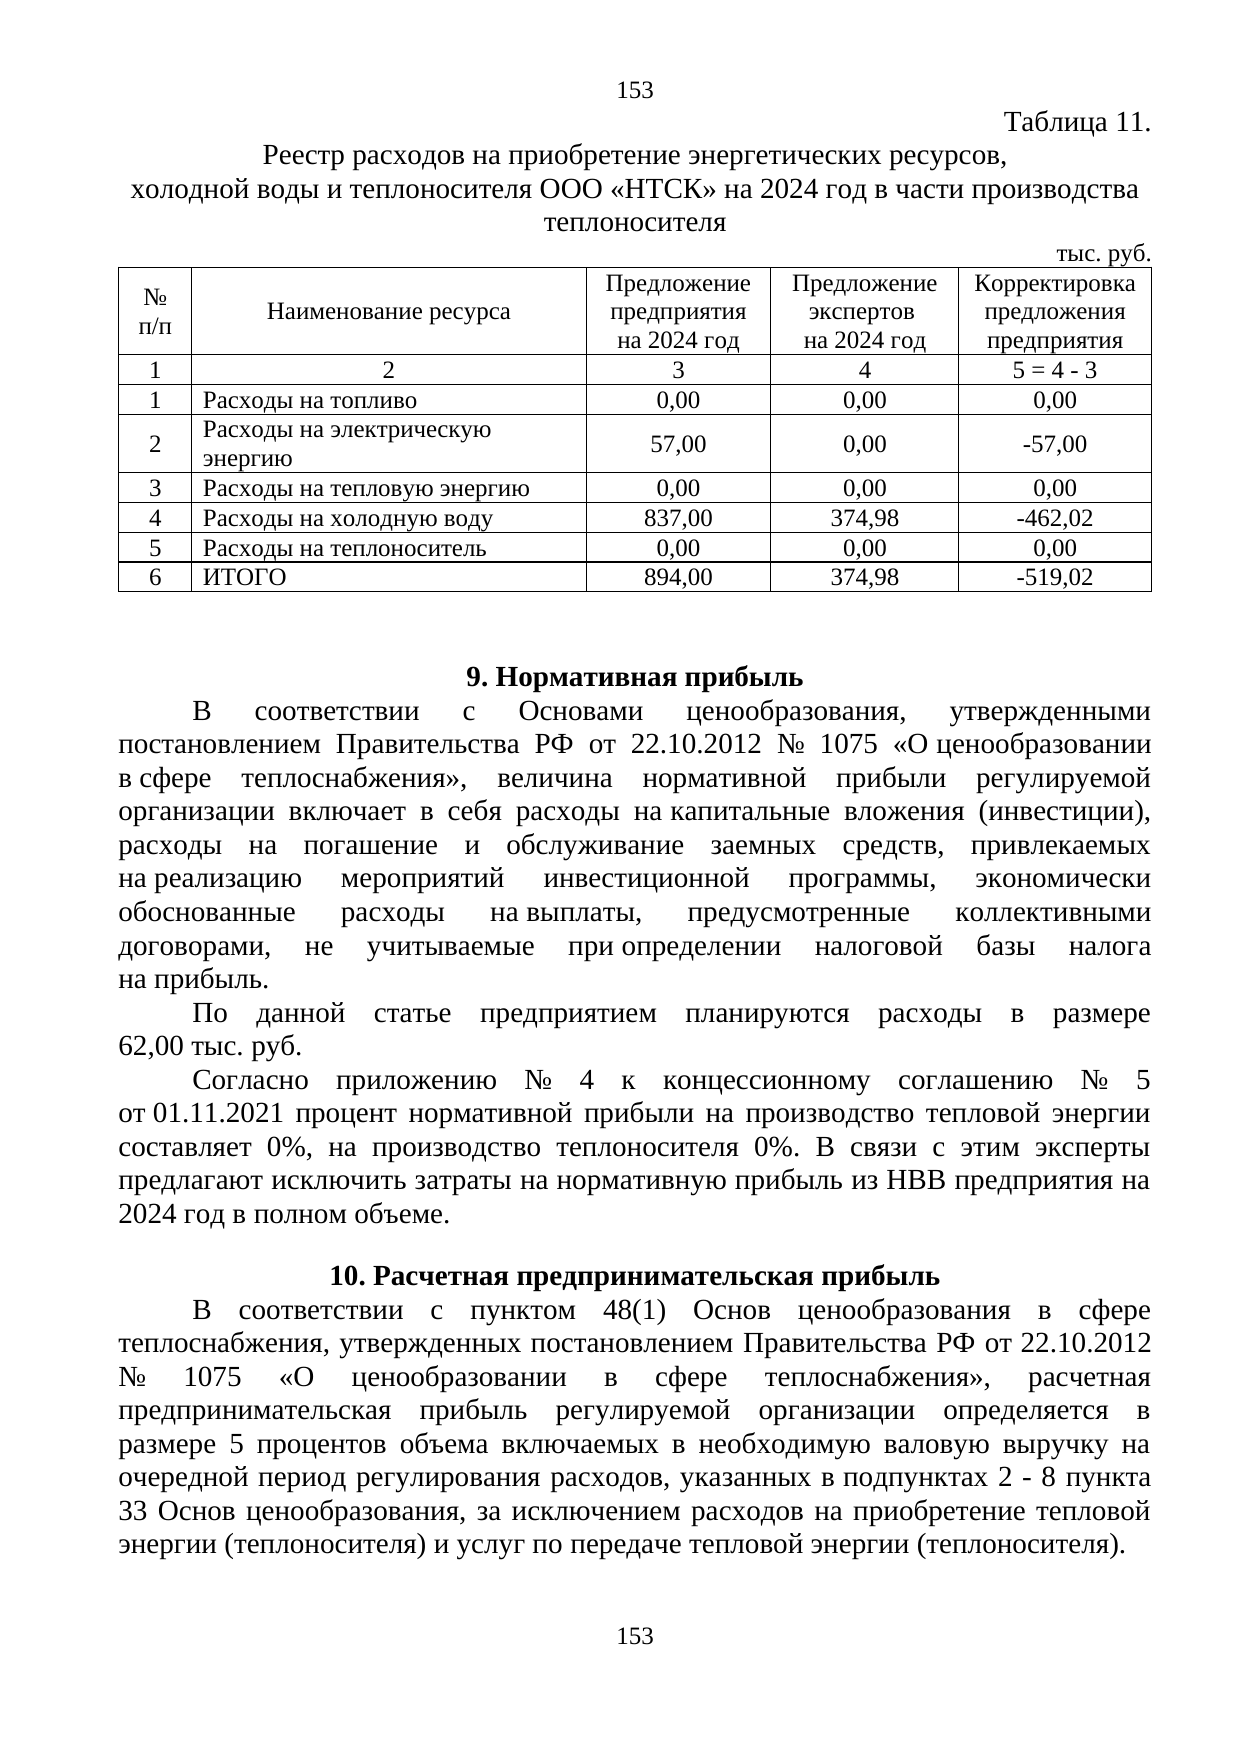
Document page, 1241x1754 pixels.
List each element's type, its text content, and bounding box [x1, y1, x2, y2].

text 10. Расчетная предпринимательская прибыль [118, 1258, 1152, 1292]
text В соответствии с пунктом 48(1) Основ ценообразования в сфере теплоснабжения, утвержденных постановлением Правительства РФ от 22.10.2012 № 1075 «О ценообразовании в сфере теплоснабжения», расчетная предпринимательская прибыль регулируемой организации определяется в размере 5 процентов объема включаемых в необходимую валовую выручку на очередной период регулирования расходов, указанных в подпунктах 2 - 8 пункта 33 Основ ценообразования, за исключением расходов на приобретение тепловой энергии (теплоносителя) и услуг по передаче тепловой энергии (теплоносителя). [118, 1292, 1152, 1560]
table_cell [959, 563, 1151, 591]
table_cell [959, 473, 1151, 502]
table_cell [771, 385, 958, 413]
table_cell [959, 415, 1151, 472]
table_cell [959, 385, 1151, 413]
text По данной статье предприятием планируются расходы в размере 62,00 тыс. руб. [118, 995, 1152, 1062]
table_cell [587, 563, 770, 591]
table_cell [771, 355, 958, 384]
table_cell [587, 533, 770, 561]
text Реестр расходов на приобретение энергетических ресурсов, [118, 137, 1152, 171]
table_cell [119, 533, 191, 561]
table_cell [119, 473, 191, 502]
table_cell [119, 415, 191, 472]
text холодной воды и теплоносителя ООО «НТСК» на 2024 год в части производства теплоносителя [118, 171, 1152, 238]
text 9. Нормативная прибыль [118, 659, 1152, 693]
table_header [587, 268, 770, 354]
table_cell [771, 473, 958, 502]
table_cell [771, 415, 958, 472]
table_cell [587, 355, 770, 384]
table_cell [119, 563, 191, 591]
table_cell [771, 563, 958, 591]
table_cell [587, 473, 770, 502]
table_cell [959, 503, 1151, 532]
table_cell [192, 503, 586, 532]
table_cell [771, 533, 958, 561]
text тыс. руб. [118, 238, 1152, 267]
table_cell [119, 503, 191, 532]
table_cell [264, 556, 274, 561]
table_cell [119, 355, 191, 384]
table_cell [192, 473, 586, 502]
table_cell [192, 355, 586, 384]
text Согласно приложению № 4 к концессионному соглашению № 5 от 01.11.2021 процент нормативной прибыли на производство тепловой энергии составляет 0%, на производство теплоносителя 0%. В связи с этим эксперты предлагают исключить затраты на нормативную прибыль из НВВ предприятия на 2024 год в полном объеме. [118, 1062, 1152, 1229]
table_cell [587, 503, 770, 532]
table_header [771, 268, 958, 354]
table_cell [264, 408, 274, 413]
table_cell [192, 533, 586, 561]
text В соответствии с Основами ценообразования, утвержденными постановлением Правительства РФ от 22.10.2012 № 1075 «О ценообразовании в сфере теплоснабжения», величина нормативной прибыли регулируемой организации включает в себя расходы на капитальные вложения (инвестиции), расходы на погашение и обслуживание заемных средств, привлекаемых на реализацию мероприятий инвестиционной программы, экономически обоснованные расходы на выплаты, предусмотренные коллективными договорами, не учитываемые при определении налоговой базы налога на прибыль. [118, 693, 1152, 995]
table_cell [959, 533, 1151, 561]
text Таблица 11. [118, 104, 1152, 137]
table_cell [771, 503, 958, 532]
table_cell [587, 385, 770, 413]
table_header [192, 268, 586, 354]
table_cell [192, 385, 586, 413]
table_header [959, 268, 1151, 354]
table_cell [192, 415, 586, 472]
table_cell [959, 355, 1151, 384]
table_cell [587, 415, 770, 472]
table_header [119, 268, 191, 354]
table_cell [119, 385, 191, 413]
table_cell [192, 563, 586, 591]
